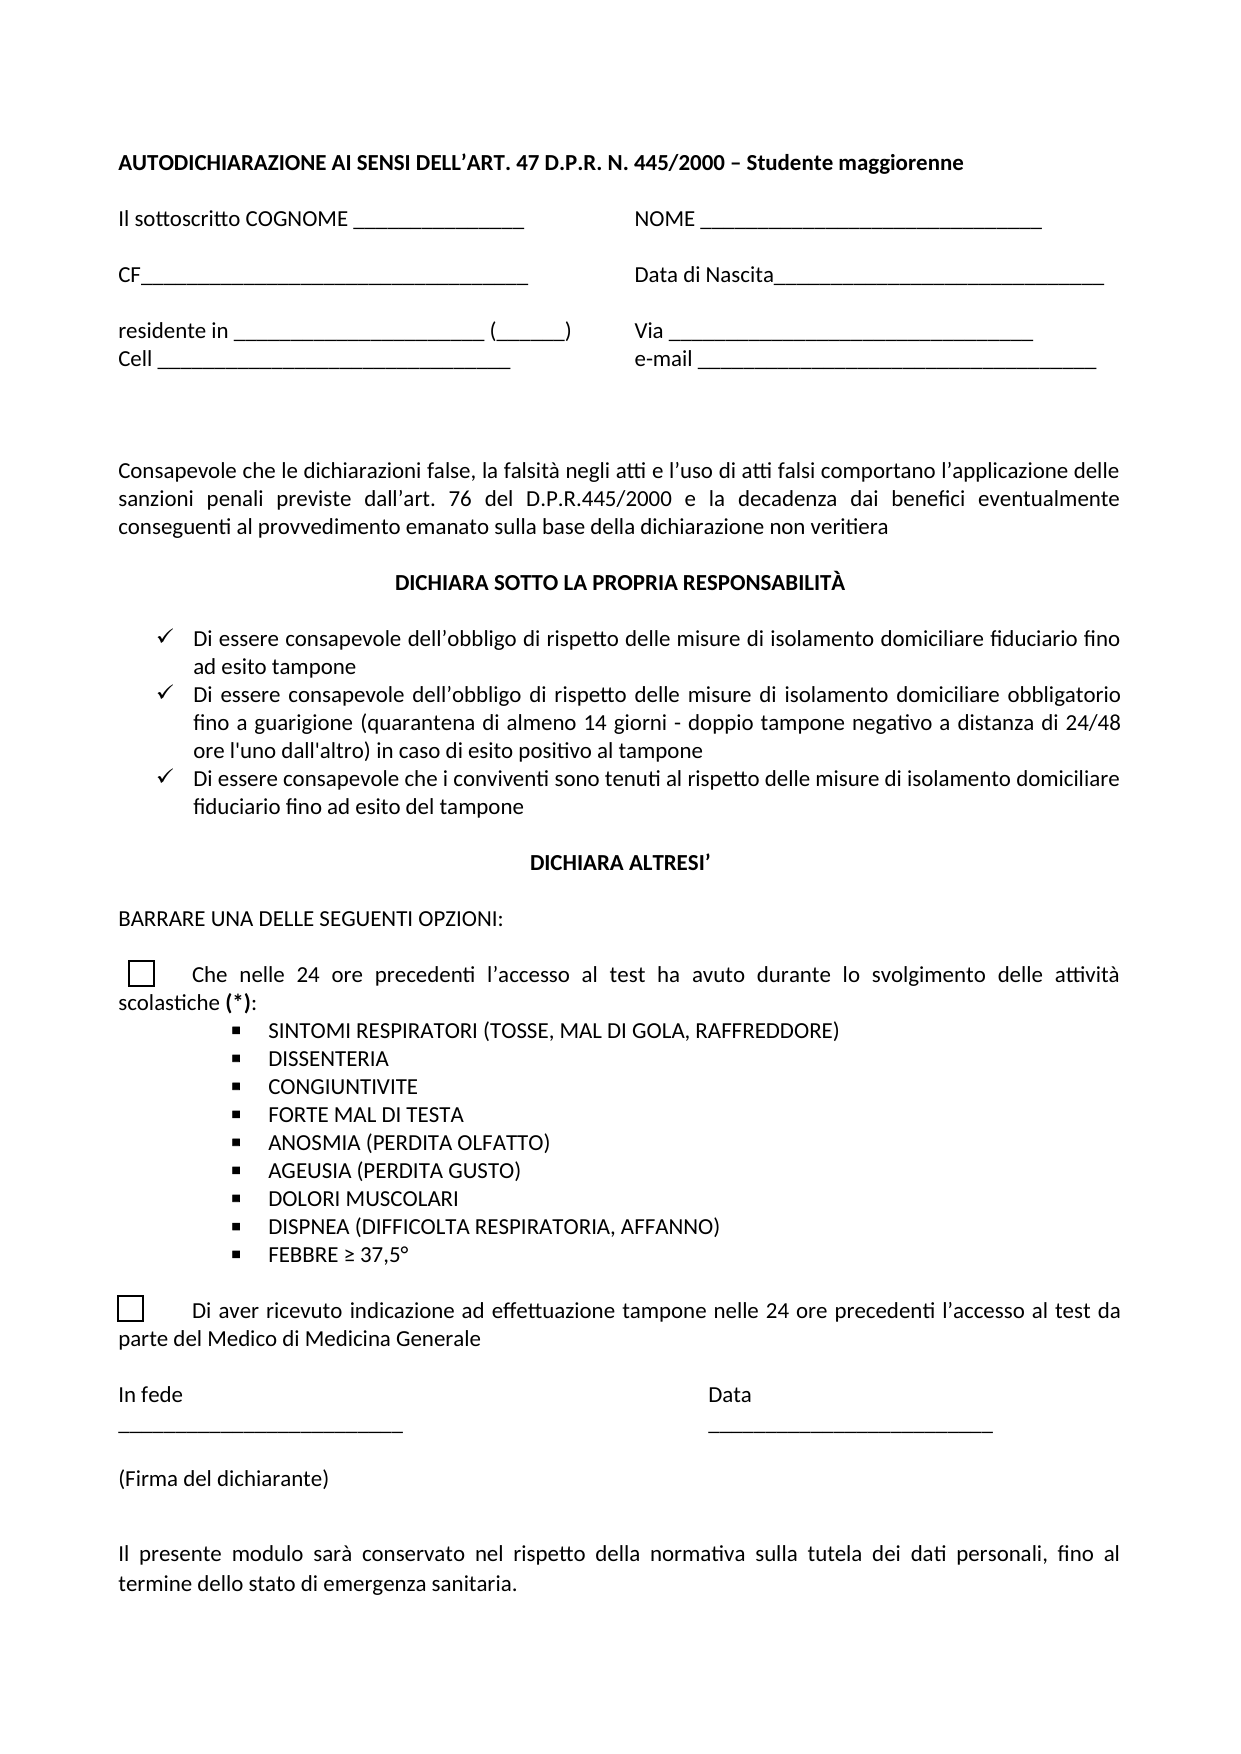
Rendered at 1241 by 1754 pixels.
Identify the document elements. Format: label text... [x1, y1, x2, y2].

text DICHIARA ALTRESI’ [118, 848, 1122, 876]
list FEBBRE ≥ 37,5° [231, 1240, 1122, 1268]
list DISPNEA (DIFFICOLTA RESPIRATORIA, AFFANNO) [231, 1212, 1122, 1240]
text Il presente modulo sarà conservato nel rispetto della normativa sulla tutela dei dati personali, fino al termine dello stato di emergenza sanitaria. [118, 1539, 1122, 1597]
text In fede Data [118, 1381, 1122, 1408]
list Di essere consapevole dell’obbligo di rispetto delle misure di isolamento domiciliare obbligatorio fino a guarigione (quarantena di almeno 14 giorni - doppio tampone negativo a distanza di 24/48 ore l'uno dall'altro) in caso di esito positivo al tampone [156, 680, 1122, 764]
list FORTE MAL DI TESTA [231, 1100, 1122, 1128]
text _________________________ _________________________ [118, 1408, 1122, 1437]
list ANOSMIA (PERDITA OLFATTO) [231, 1128, 1122, 1156]
text (Firma del dichiarante) [118, 1464, 1122, 1493]
list DOLORI MUSCOLARI [231, 1184, 1122, 1212]
text Che nelle 24 ore precedenti l’accesso al test ha avuto durante lo svolgimento delle attività scolastiche (*): [118, 960, 1122, 1016]
list AGEUSIA (PERDITA GUSTO) [231, 1156, 1122, 1184]
text Cell _______________________________ e-mail ___________________________________ [118, 344, 1122, 372]
text CF__________________________________ Data di Nascita_____________________________ [118, 260, 1122, 288]
text Il sottoscritto COGNOME _______________ NOME ______________________________ [118, 204, 1122, 232]
list DISSENTERIA [231, 1044, 1122, 1072]
text AUTODICHIARAZIONE AI SENSI DELL’ART. 47 D.P.R. N. 445/2000 – Studente maggiorenne [118, 148, 1122, 176]
text residente in ______________________ (______) Via ________________________________ [118, 316, 1122, 344]
text Consapevole che le dichiarazioni false, la falsità negli atti e l’uso di atti falsi comportano l’applicazione delle sanzioni penali previste dall’art. 76 del D.P.R.445/2000 e la decadenza dai benefici eventualmente conseguenti al provvedimento emanato sulla base della dichiarazione non veritiera [118, 456, 1122, 540]
text Di aver ricevuto indicazione ad effettuazione tampone nelle 24 ore precedenti l’accesso al test da parte del Medico di Medicina Generale [118, 1296, 1122, 1352]
text DICHIARA SOTTO LA PROPRIA RESPONSABILITÀ [118, 568, 1122, 596]
list SINTOMI RESPIRATORI (TOSSE, MAL DI GOLA, RAFFREDDORE) [231, 1016, 1122, 1044]
list CONGIUNTIVITE [231, 1072, 1122, 1100]
list Di essere consapevole dell’obbligo di rispetto delle misure di isolamento domiciliare fiduciario fino ad esito tampone [156, 624, 1122, 680]
text BARRARE UNA DELLE SEGUENTI OPZIONI: [118, 904, 1122, 932]
list Di essere consapevole che i conviventi sono tenuti al rispetto delle misure di isolamento domiciliare fiduciario fino ad esito del tampone [156, 764, 1122, 820]
